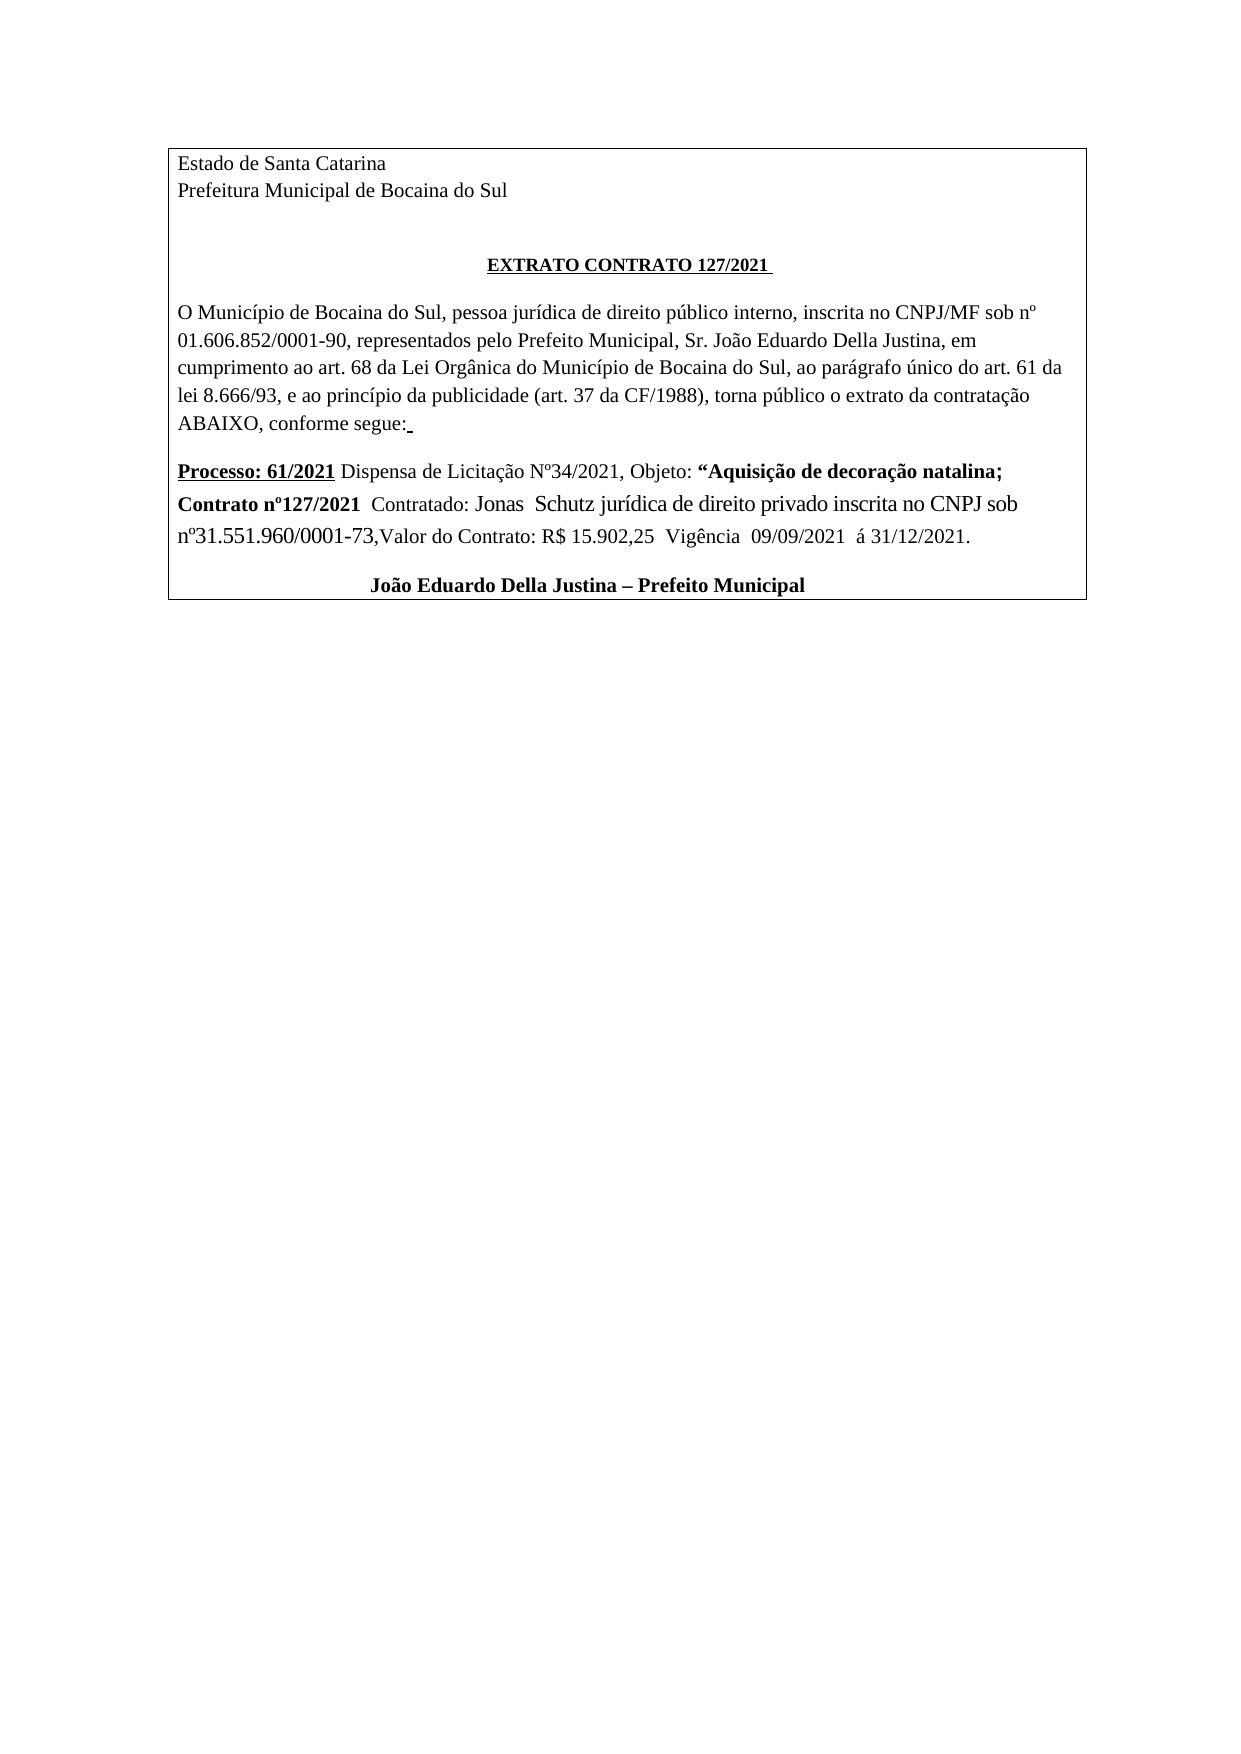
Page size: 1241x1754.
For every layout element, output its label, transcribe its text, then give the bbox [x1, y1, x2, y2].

text O Município de Bocaina do Sul, pessoa jurídica de direito público interno, inscrita no CNPJ/MF sob nº 01.606.852/0001-90, representados pelo Prefeito Municipal, Sr. João Eduardo Della Justina, em cumprimento ao art. 68 da Lei Orgânica do Município de Bocaina do Sul, ao parágrafo único do art. 61 da lei 8.666/93, e ao princípio da publicidade (art. 37 da CF/1988), torna público o extrato da contratação ABAIXO, conforme segue: [169, 297, 1086, 434]
text EXTRATO CONTRATO 127/2021 [169, 251, 1086, 276]
text Processo: 61/2021 Dispensa de Licitação Nº34/2021, Objeto: “Aquisição de decoração natalina; Contrato nº127/2021 Contratado: Jonas Schutz jurídica de direito privado inscrita no CNPJ sob nº31.551.960/0001-73,Valor do Contrato: R$ 15.902,25 Vigência 09/09/2021 á 31/12/2021. [169, 456, 1086, 548]
text Estado de Santa Catarina [169, 149, 1086, 175]
text João Eduardo Della Justina – Prefeito Municipal [169, 570, 1086, 599]
text Prefeitura Municipal de Bocaina do Sul [169, 175, 1086, 202]
